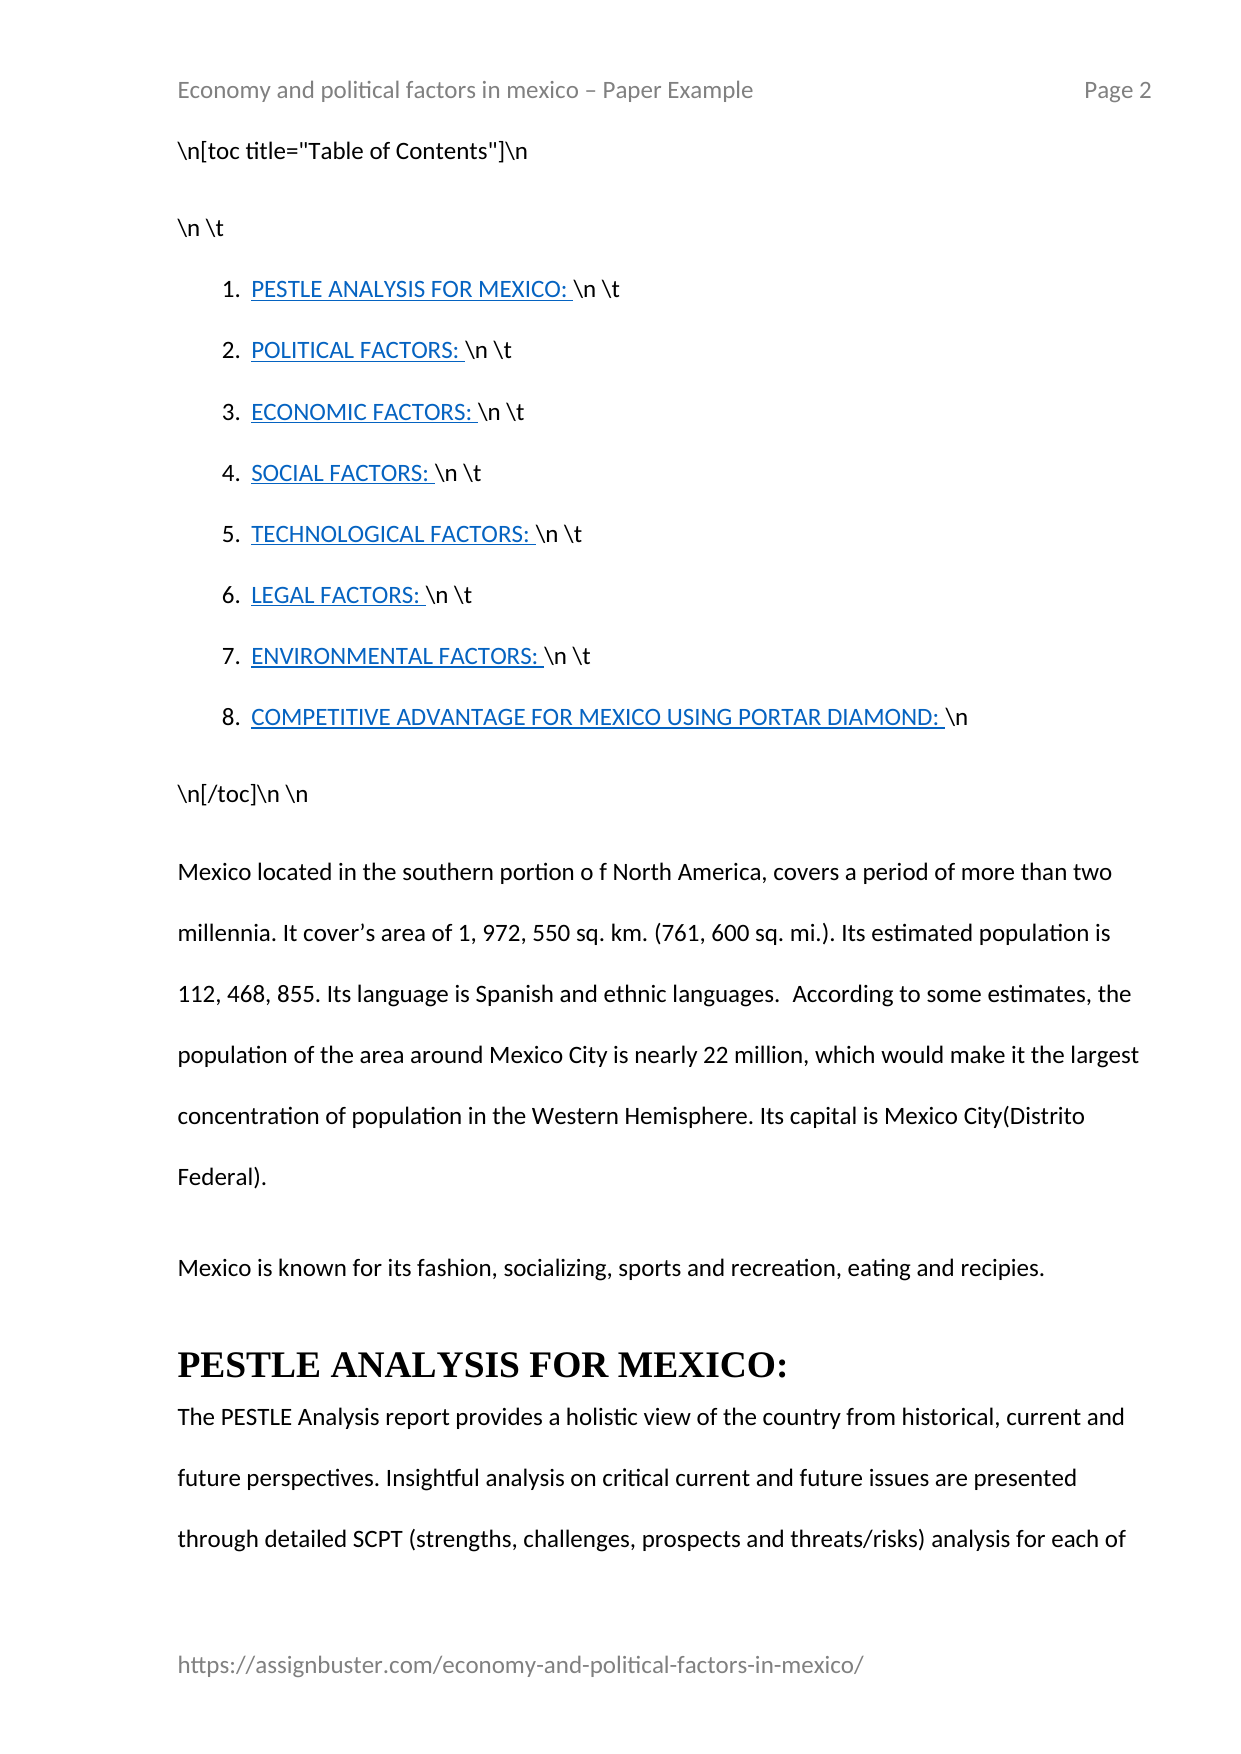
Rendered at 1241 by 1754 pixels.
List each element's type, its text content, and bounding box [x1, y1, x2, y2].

list \n \t [177, 212, 1152, 243]
text Mexico located in the southern portion o f North America, covers a period of more than two millennia. It cover’s area of 1, 972, 550 sq. km. (761, 600 sq. mi.). Its estimated population is 112, 468, 855. Its language is Spanish and ethnic languages. According to some estimates, the population of the area around Mexico City is nearly 22 million, which would make it the largest concentration of population in the Western Hemisphere. Its capital is Mexico City(Distrito Federal). [177, 856, 1152, 1192]
list SOCIAL FACTORS: \n \t [222, 457, 1152, 487]
text Mexico is known for its fashion, socializing, sports and recreation, eating and recipies. [177, 1252, 1152, 1282]
list PESTLE ANALYSIS FOR MEXICO: \n \t [222, 273, 1152, 304]
subtitle PESTLE ANALYSIS FOR MEXICO: [177, 1342, 1152, 1386]
list ENVIRONMENTAL FACTORS: \n \t [222, 640, 1152, 670]
text \n[/toc]\n \n [177, 778, 1152, 809]
list ECONOMIC FACTORS: \n \t [222, 396, 1152, 426]
list TECHNOLOGICAL FACTORS: \n \t [222, 518, 1152, 548]
list LEGAL FACTORS: \n \t [222, 579, 1152, 609]
list POLITICAL FACTORS: \n \t [222, 334, 1152, 365]
list COMPETITIVE ADVANTAGE FOR MEXICO USING PORTAR DIAMOND: \n [222, 701, 1152, 731]
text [177, 1402, 1152, 1554]
text \n[toc title="Table of Contents"]\n [177, 135, 1152, 165]
